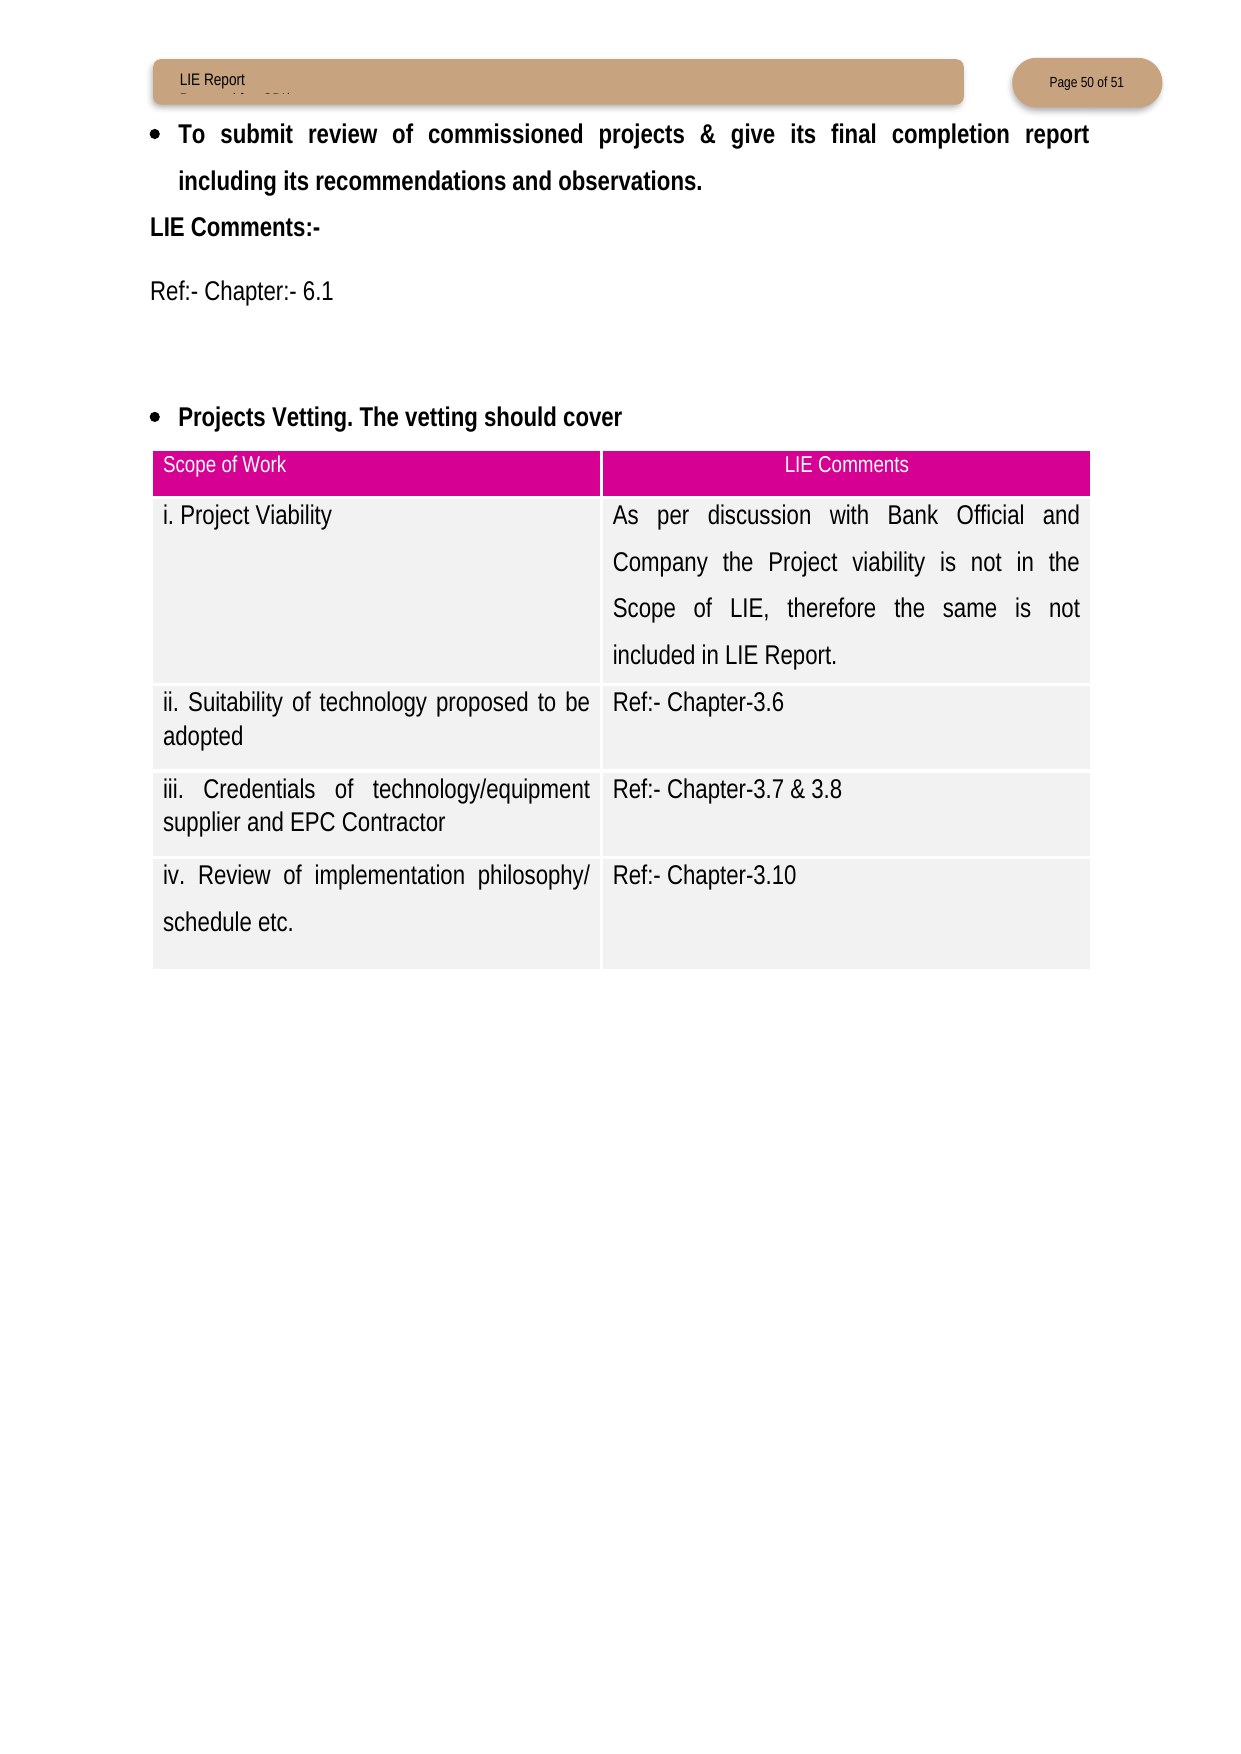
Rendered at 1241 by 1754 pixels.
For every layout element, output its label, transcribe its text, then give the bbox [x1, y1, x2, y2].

text Ref:- Chapter:- 6.1 [150, 275, 1090, 306]
table_cell As per discussion with Bank Official and Company the Project viability is not in the Scope of LIE, therefore the same is not included in LIE Report. [603, 499, 1090, 683]
table_cell Ref:- Chapter-3.6 [603, 686, 1090, 769]
text LIE Comments:- [150, 211, 1090, 242]
table_header Scope of Work [153, 451, 600, 496]
table_cell i. Project Viability [153, 499, 600, 683]
table_cell Ref:- Chapter-3.7 & 3.8 [603, 773, 1090, 856]
list Projects Vetting. The vetting should cover [150, 401, 1090, 432]
list To submit review of commissioned projects & give its final completion report including its recommendations and observations. [150, 118, 1090, 196]
table_cell iii. Credentials of technology/equipment supplier and EPC Contractor [153, 773, 600, 856]
table_header LIE Comments [603, 451, 1090, 496]
table_cell ii. Suitability of technology proposed to be adopted [153, 686, 600, 769]
table_cell Ref:- Chapter-3.10 [603, 859, 1090, 969]
table_cell iv. Review of implementation philosophy/ schedule etc. [153, 859, 600, 969]
